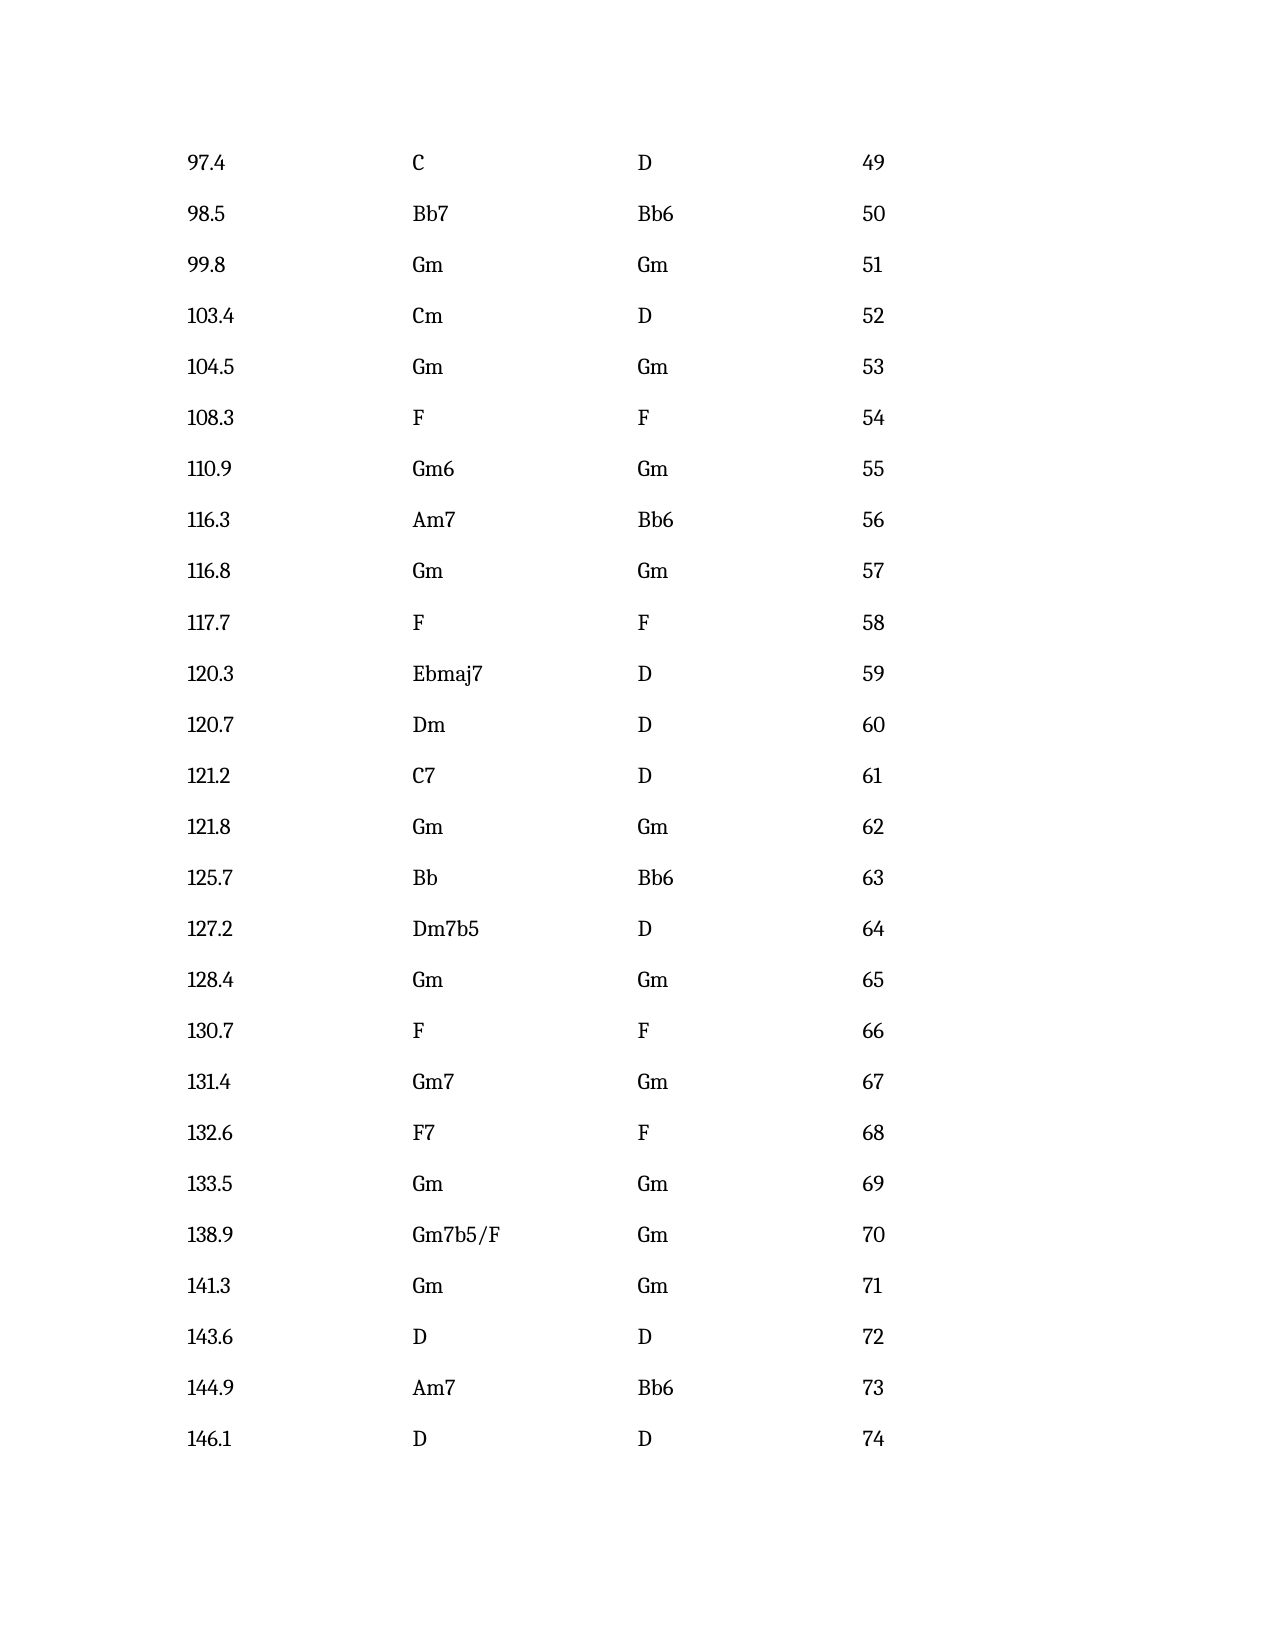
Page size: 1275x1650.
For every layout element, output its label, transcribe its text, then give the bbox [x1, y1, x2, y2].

table_cell D [626, 303, 851, 354]
table_cell 73 [851, 1375, 1076, 1426]
table_cell D [626, 660, 851, 711]
table_cell Bb [401, 865, 626, 916]
table_cell Am7 [401, 507, 626, 558]
table_cell 99.8 [176, 252, 401, 303]
table_cell 49 [851, 150, 1076, 201]
table_cell 56 [851, 507, 1076, 558]
table_cell D [401, 1324, 626, 1375]
table_cell Gm6 [401, 456, 626, 507]
table_cell 97.4 [176, 150, 401, 201]
table_cell Gm [626, 1069, 851, 1120]
table_cell 130.7 [176, 1018, 401, 1069]
table_cell 128.4 [176, 967, 401, 1018]
table_cell Gm7b5/F [401, 1222, 626, 1273]
table_cell 141.3 [176, 1273, 401, 1324]
table_cell F [626, 405, 851, 456]
table_cell Gm [626, 558, 851, 609]
table_cell F [626, 1018, 851, 1069]
table_cell D [626, 763, 851, 813]
table_cell Gm [401, 558, 626, 609]
table_cell 55 [851, 456, 1076, 507]
table_cell 138.9 [176, 1222, 401, 1273]
table_cell 59 [851, 660, 1076, 711]
table_cell Gm [401, 354, 626, 405]
table_cell D [626, 150, 851, 201]
table_cell 133.5 [176, 1171, 401, 1222]
table_cell 120.7 [176, 711, 401, 762]
table_cell 65 [851, 967, 1076, 1018]
table_cell 131.4 [176, 1069, 401, 1120]
table_cell Gm [626, 252, 851, 303]
table_cell 67 [851, 1069, 1076, 1120]
table_cell F [401, 405, 626, 456]
table_cell 121.2 [176, 763, 401, 813]
table_cell Dm [401, 711, 626, 762]
table_cell 60 [851, 711, 1076, 762]
table_cell Gm [626, 456, 851, 507]
table_cell Gm [401, 967, 626, 1018]
table_cell Gm [401, 1171, 626, 1222]
table_cell 62 [851, 814, 1076, 864]
table_cell 132.6 [176, 1120, 401, 1171]
table_cell 143.6 [176, 1324, 401, 1375]
table_cell 103.4 [176, 303, 401, 354]
table_cell Cm [401, 303, 626, 354]
table_cell 121.8 [176, 814, 401, 864]
table_cell D [626, 1324, 851, 1375]
table_cell Bb6 [626, 507, 851, 558]
table_cell 53 [851, 354, 1076, 405]
table_cell 52 [851, 303, 1076, 354]
table_cell Gm [626, 814, 851, 864]
table_cell 63 [851, 865, 1076, 916]
table_cell 117.7 [176, 609, 401, 660]
table_cell Bb6 [626, 1375, 851, 1426]
table_cell Bb7 [401, 201, 626, 252]
table_cell 116.8 [176, 558, 401, 609]
table_cell 104.5 [176, 354, 401, 405]
table_cell 71 [851, 1273, 1076, 1324]
table_cell C [401, 150, 626, 201]
table_cell 98.5 [176, 201, 401, 252]
table_cell C7 [401, 763, 626, 813]
table_cell Gm [626, 1171, 851, 1222]
table_cell Ebmaj7 [401, 660, 626, 711]
table_cell 72 [851, 1324, 1076, 1375]
table_cell Gm [401, 814, 626, 864]
table_cell 69 [851, 1171, 1076, 1222]
table_cell 74 [851, 1426, 1076, 1477]
table_cell Dm7b5 [401, 916, 626, 967]
table_cell D [626, 1426, 851, 1477]
table_cell 57 [851, 558, 1076, 609]
table_cell 50 [851, 201, 1076, 252]
table_cell 110.9 [176, 456, 401, 507]
table_cell 127.2 [176, 916, 401, 967]
table_cell 66 [851, 1018, 1076, 1069]
table_cell 58 [851, 609, 1076, 660]
table_cell 125.7 [176, 865, 401, 916]
table_cell 64 [851, 916, 1076, 967]
table_cell Am7 [401, 1375, 626, 1426]
table_cell 144.9 [176, 1375, 401, 1426]
table_cell D [626, 916, 851, 967]
table_cell Gm7 [401, 1069, 626, 1120]
table_cell Bb6 [626, 865, 851, 916]
table_cell 120.3 [176, 660, 401, 711]
table_cell 146.1 [176, 1426, 401, 1477]
table_cell Gm [626, 354, 851, 405]
table_cell F [626, 609, 851, 660]
table_cell Gm [626, 967, 851, 1018]
table_cell 51 [851, 252, 1076, 303]
table_cell 108.3 [176, 405, 401, 456]
table_cell Bb6 [626, 201, 851, 252]
table_cell Gm [401, 252, 626, 303]
table_cell 61 [851, 763, 1076, 813]
table_cell 70 [851, 1222, 1076, 1273]
table_cell 68 [851, 1120, 1076, 1171]
table_cell Gm [401, 1273, 626, 1324]
table_cell Gm [626, 1273, 851, 1324]
table_cell 116.3 [176, 507, 401, 558]
table_cell F [626, 1120, 851, 1171]
table_cell F [401, 1018, 626, 1069]
table_cell F7 [401, 1120, 626, 1171]
table_cell 54 [851, 405, 1076, 456]
table_cell F [401, 609, 626, 660]
table_cell D [401, 1426, 626, 1477]
table_cell D [626, 711, 851, 762]
table_cell Gm [626, 1222, 851, 1273]
